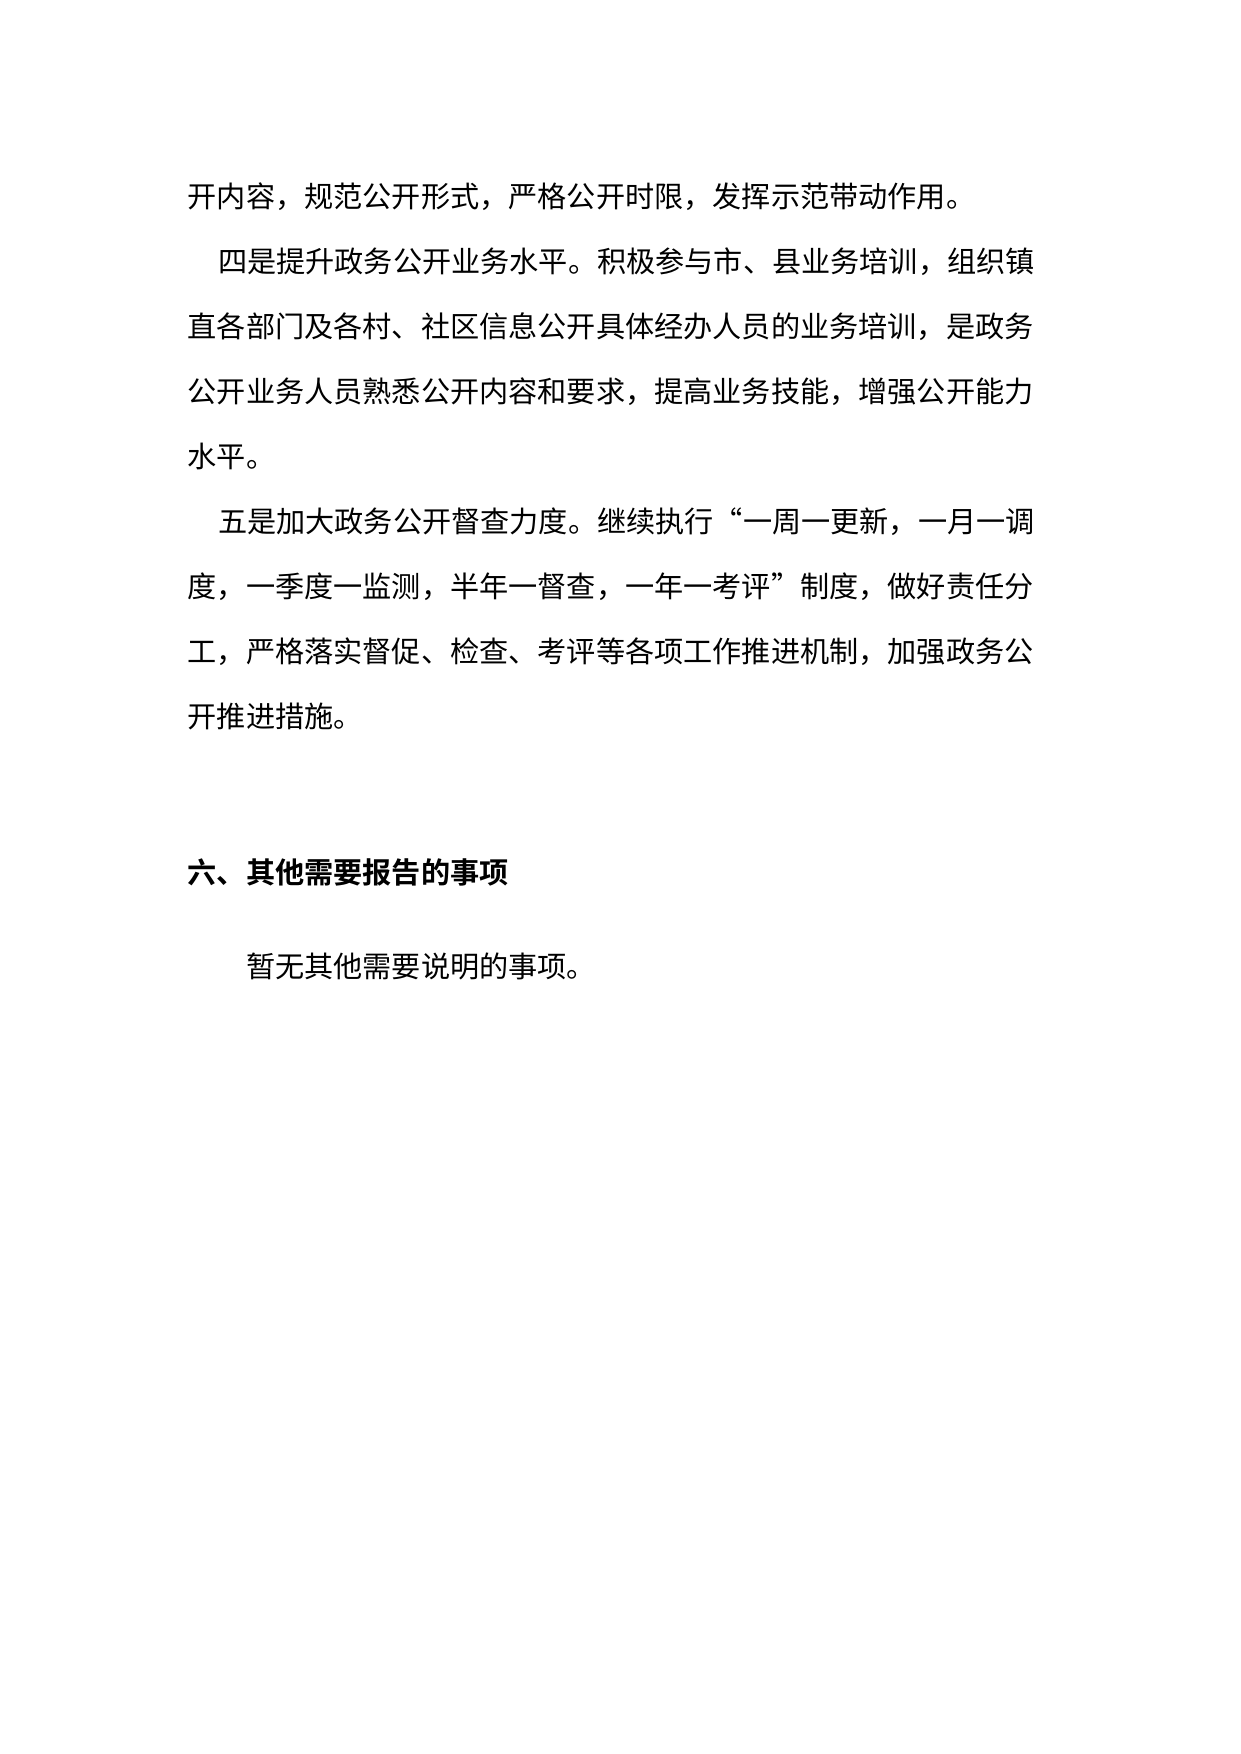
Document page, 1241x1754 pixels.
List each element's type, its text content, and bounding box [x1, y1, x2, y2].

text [187, 162, 1053, 747]
text 六、其他需要报告的事项 [187, 838, 1053, 903]
text 暂无其他需要说明的事项。 [187, 932, 1053, 997]
